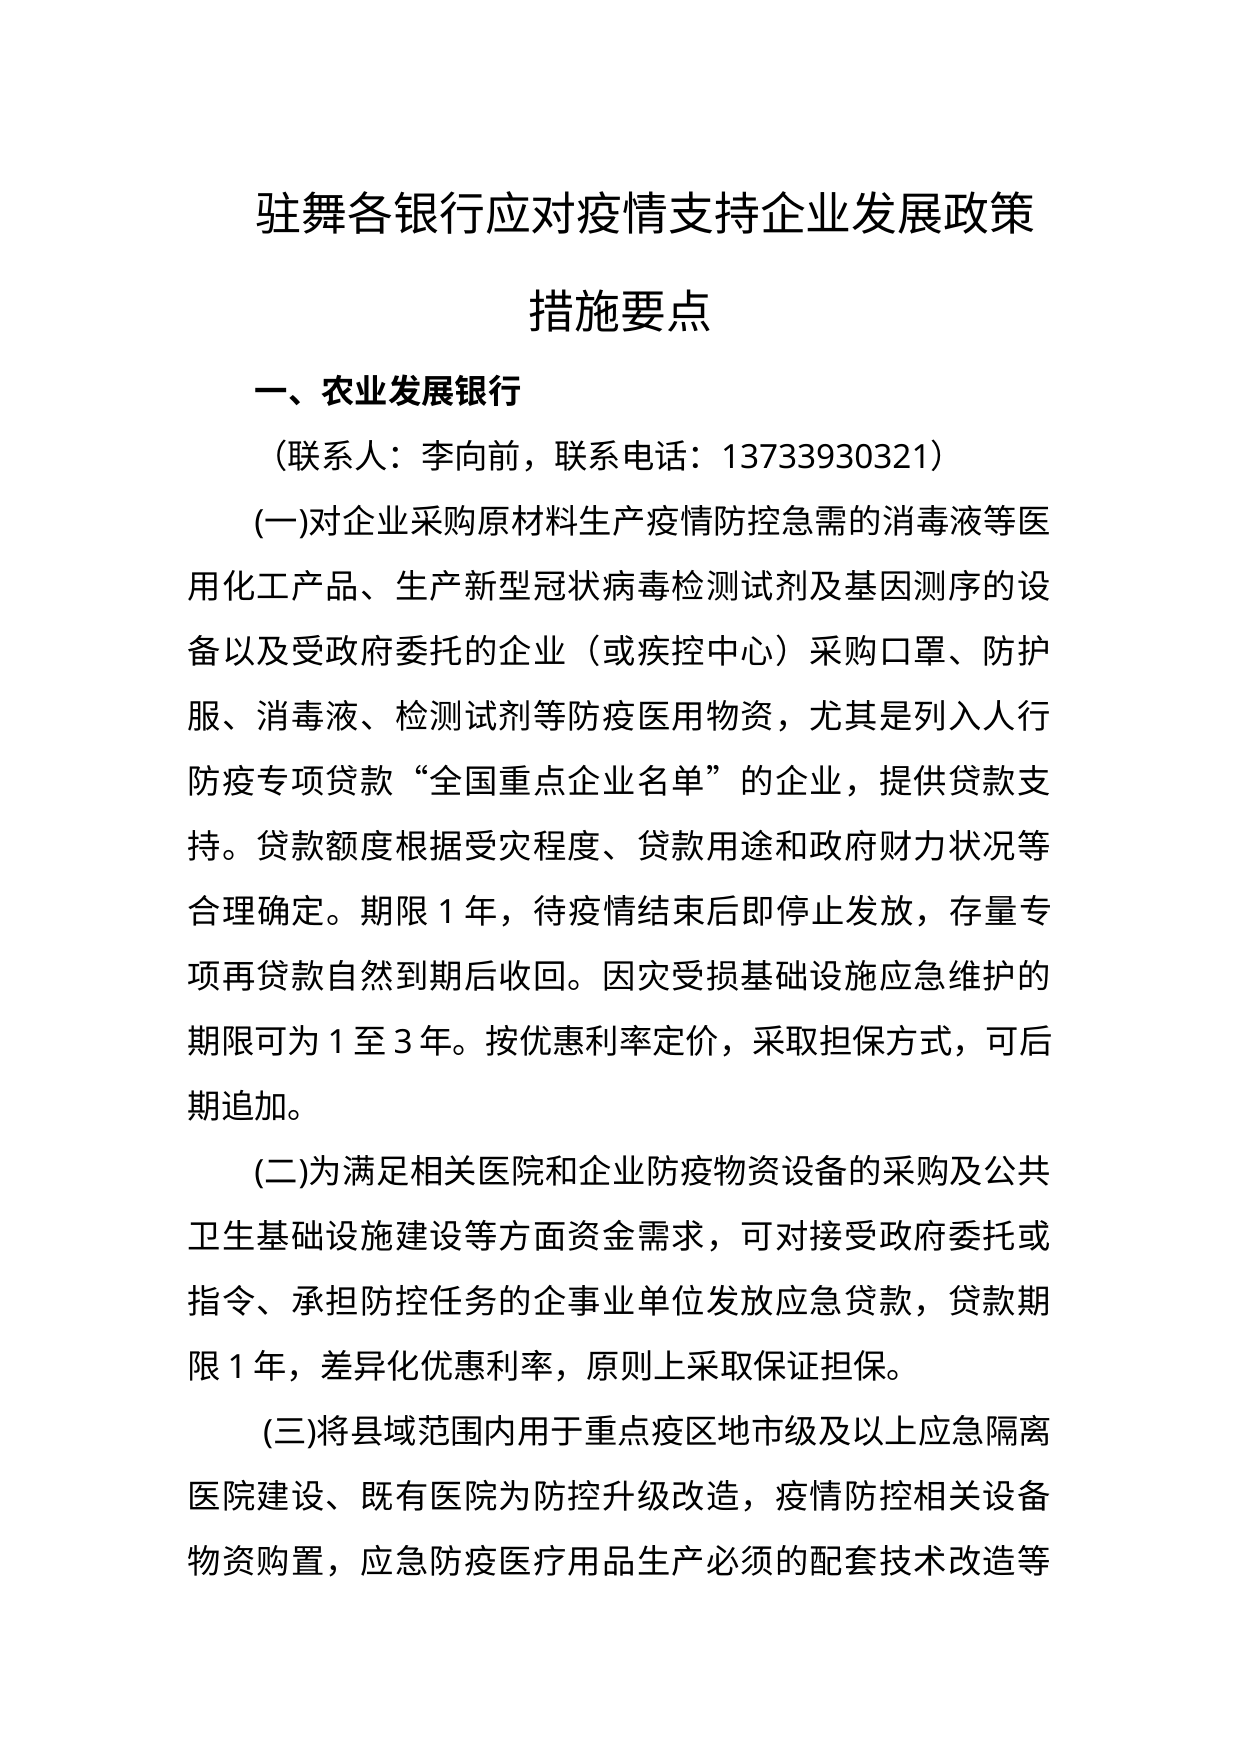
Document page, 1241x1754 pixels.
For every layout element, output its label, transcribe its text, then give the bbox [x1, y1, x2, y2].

text （联系人：李向前，联系电话：13733930321） [187, 422, 1053, 487]
text 驻舞各银行应对疫情支持企业发展政策措施要点 [187, 162, 1053, 357]
text (一)对企业采购原材料生产疫情防控急需的消毒液等医用化工产品、生产新型冠状病毒检测试剂及基因测序的设备以及受政府委托的企业（或疾控中心）采购口罩、防护服、消毒液、检测试剂等防疫医用物资，尤其是列入人行防疫专项贷款“全国重点企业名单”的企业，提供贷款支持。贷款额度根据受灾程度、贷款用途和政府财力状况等合理确定。期限1年，待疫情结束后即停止发放，存量专项再贷款自然到期后收回。因灾受损基础设施应急维护的，期限可为1至3年。按优惠利率定价，采取担保方式，可后期追加。 [187, 487, 1053, 1137]
text 一、农业发展银行 [187, 357, 1053, 422]
text (二)为满足相关医院和企业防疫物资设备的采购及公共卫生基础设施建设等方面资金需求，可对接受政府委托或指令、承担防控任务的企事业单位发放应急贷款，贷款期限1年，差异化优惠利率，原则上采取保证担保。 [187, 1137, 1053, 1397]
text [187, 1397, 1053, 1592]
